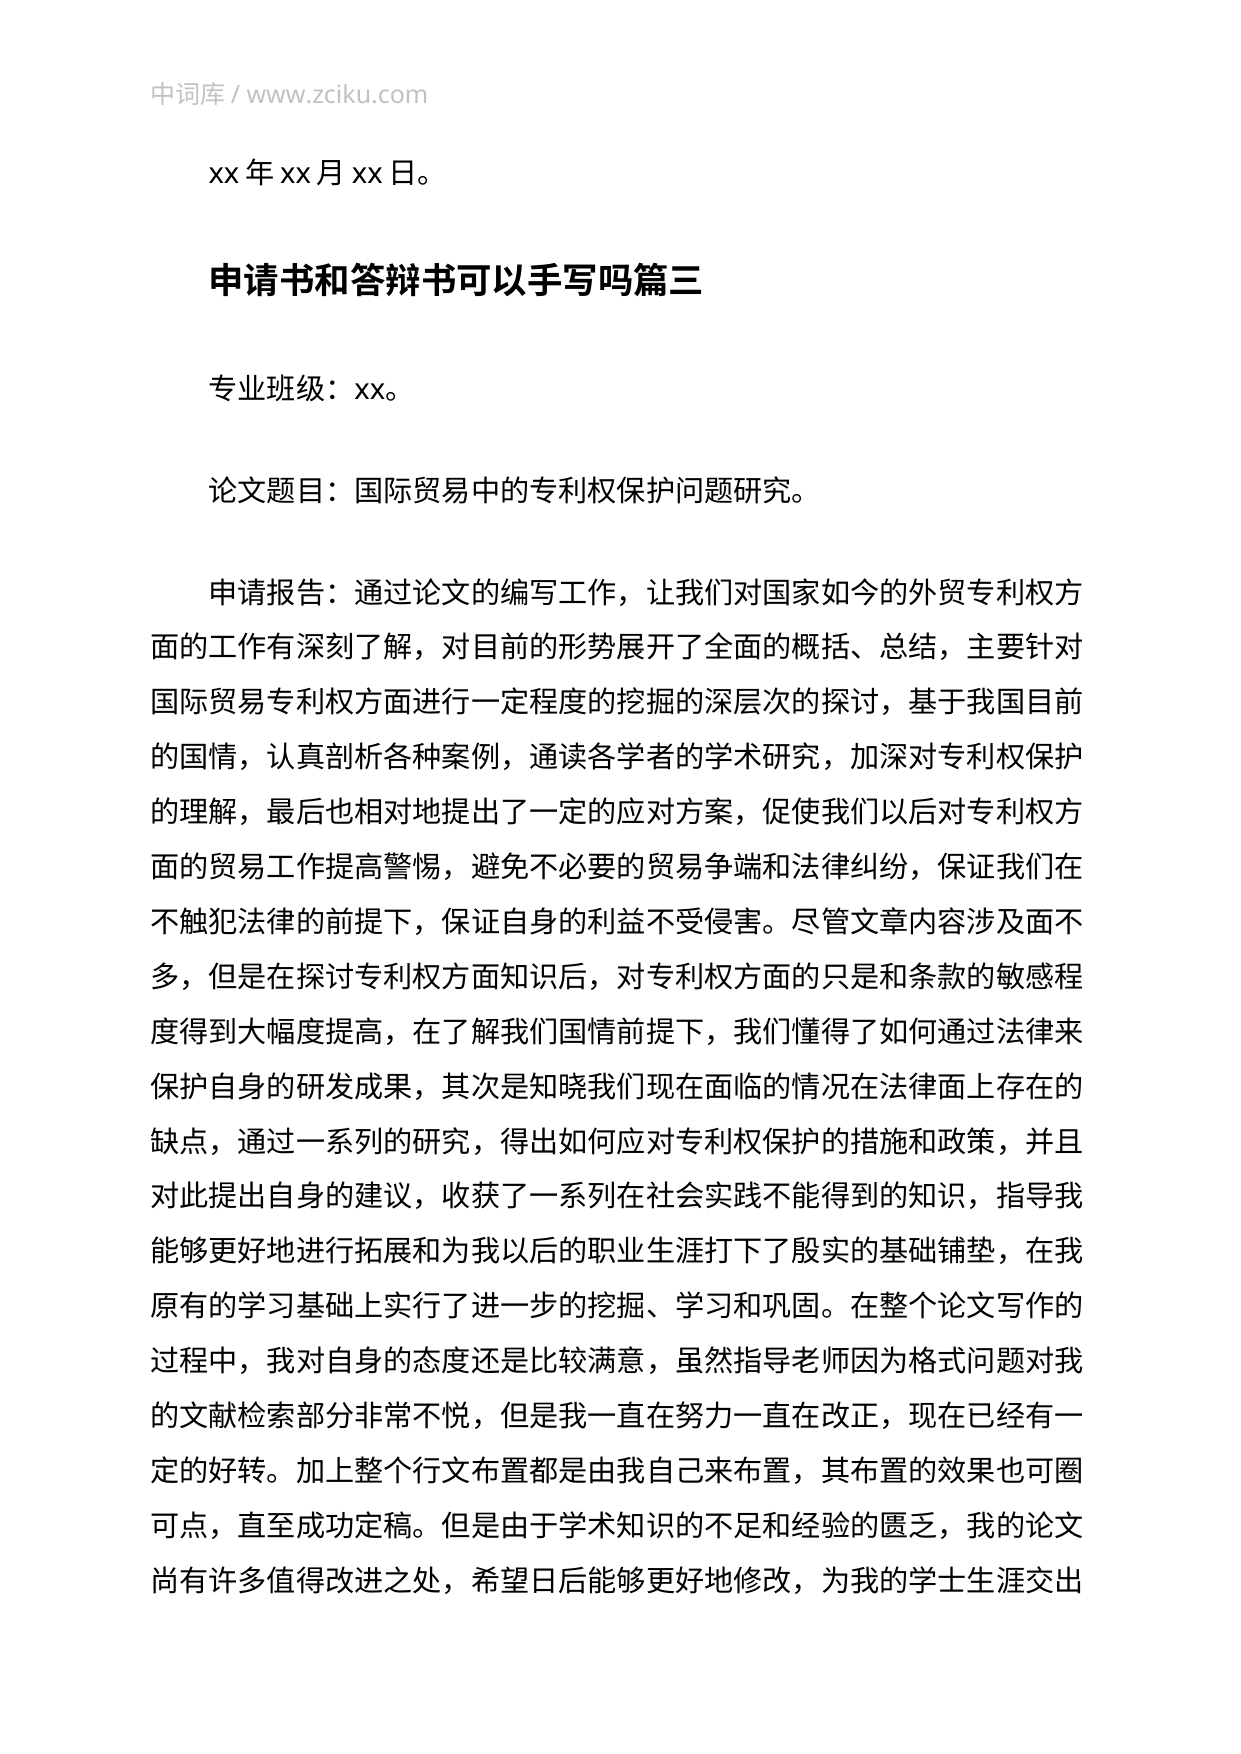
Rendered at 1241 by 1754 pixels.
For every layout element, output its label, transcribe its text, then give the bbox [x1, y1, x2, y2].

text 申请书和答辩书可以手写吗篇三 [150, 252, 1090, 303]
text 论文题目：国际贸易中的专利权保护问题研究。 [150, 467, 1090, 510]
text xx年xx月xx日。 [150, 150, 1090, 192]
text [150, 569, 1090, 1599]
text 专业班级：xx。 [150, 365, 1090, 408]
